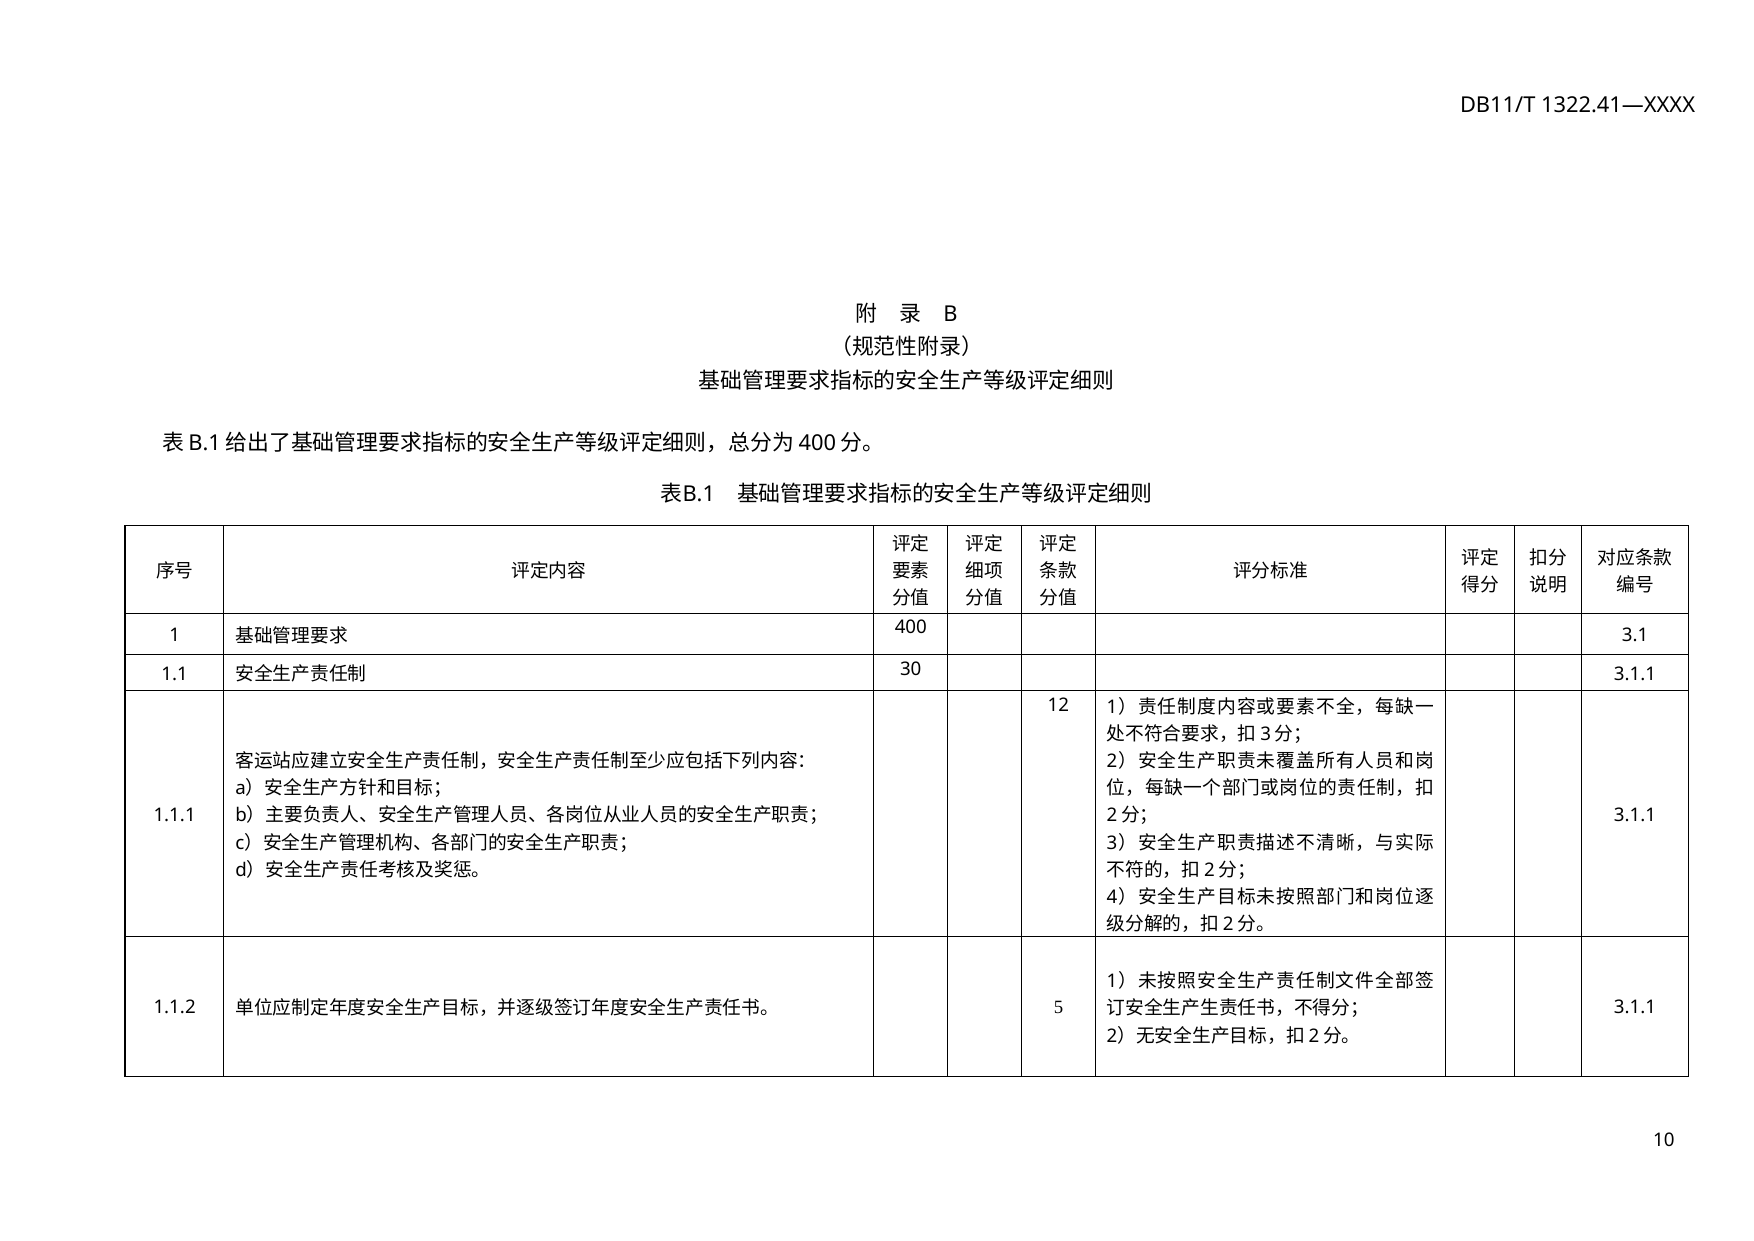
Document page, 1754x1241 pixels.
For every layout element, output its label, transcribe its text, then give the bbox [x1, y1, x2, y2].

table_cell [874, 691, 947, 936]
table_cell 1）责任制度内容或要素不全，每缺一处不符合要求，扣3分； 2）安全生产职责未覆盖所有人员和岗位，每缺一个部门或岗位的责任制，扣2分； 3）安全生产职责描述不清晰，与实际不符的，扣2分； 4）安全生产目标未按照部门和岗位逐级分解的，扣2分。 [1096, 691, 1445, 936]
text 基础管理要求指标的安全生产等级评定细则 [118, 475, 1695, 508]
table_header 扣分说明 [1515, 526, 1581, 613]
table_cell 1.1 [126, 655, 223, 690]
table_cell 客运站应建立安全生产责任制，安全生产责任制至少应包括下列内容： a）安全生产方针和目标； b）主要负责人、安全生产管理人员、各岗位从业人员的安全生产职责； c）安全生产管理机构、各部门的安全生产职责； d）安全生产责任考核及奖惩。 [224, 691, 873, 936]
table_cell [948, 937, 1021, 1076]
table_cell 30 [874, 655, 947, 690]
table_header 评定内容 [224, 526, 873, 613]
table_cell 1.1.1 [126, 691, 223, 936]
table_cell [948, 655, 1021, 690]
text 表B.1给出了基础管理要求指标的安全生产等级评定细则，总分为400分。 [118, 424, 1695, 458]
table_header 序号 [126, 526, 223, 613]
table_cell [948, 691, 1021, 936]
table_header 评分标准 [1096, 526, 1445, 613]
table_cell [1515, 655, 1581, 690]
table_cell [1446, 614, 1514, 654]
table_cell [1446, 937, 1514, 1076]
table_cell 基础管理要求 [224, 614, 873, 654]
table_cell 400 [874, 614, 947, 654]
table_cell 安全生产责任制 [224, 655, 873, 690]
table_cell 单位应制定年度安全生产目标，并逐级签订年度安全生产责任书。 [224, 937, 873, 1076]
table_cell [1515, 614, 1581, 654]
table_cell 3.1 [1582, 614, 1688, 654]
table_cell [1096, 614, 1445, 654]
table_cell [1515, 937, 1581, 1076]
table_cell 1）未按照安全生产责任制文件全部签订安全生产生责任书，不得分； 2）无安全生产目标，扣2分。 [1096, 937, 1445, 1076]
table_cell 12 [1022, 691, 1095, 936]
table_header 评定得分 [1446, 526, 1514, 613]
table_header 对应条款编号 [1582, 526, 1688, 613]
table_cell [1022, 655, 1095, 690]
table_cell [1446, 691, 1514, 936]
table_cell [1446, 655, 1514, 690]
table_cell [1515, 691, 1581, 936]
table_header 评定细项分值 [948, 526, 1021, 613]
text （规范性附录） 基础管理要求指标的安全生产等级评定细则 [118, 295, 1695, 395]
table_cell [948, 614, 1021, 654]
table_cell 3.1.1 [1582, 691, 1688, 936]
table_cell 5 [1022, 937, 1095, 1076]
table_cell [874, 937, 947, 1076]
table_cell 1.1.2 [126, 937, 223, 1076]
table_cell [1022, 614, 1095, 654]
table_header 评定条款分值 [1022, 526, 1095, 613]
table_header 评定要素分值 [874, 526, 947, 613]
table_cell 1 [126, 614, 223, 654]
table_cell 3.1.1 [1582, 937, 1688, 1076]
table_cell [1096, 655, 1445, 690]
table_cell 3.1.1 [1582, 655, 1688, 690]
